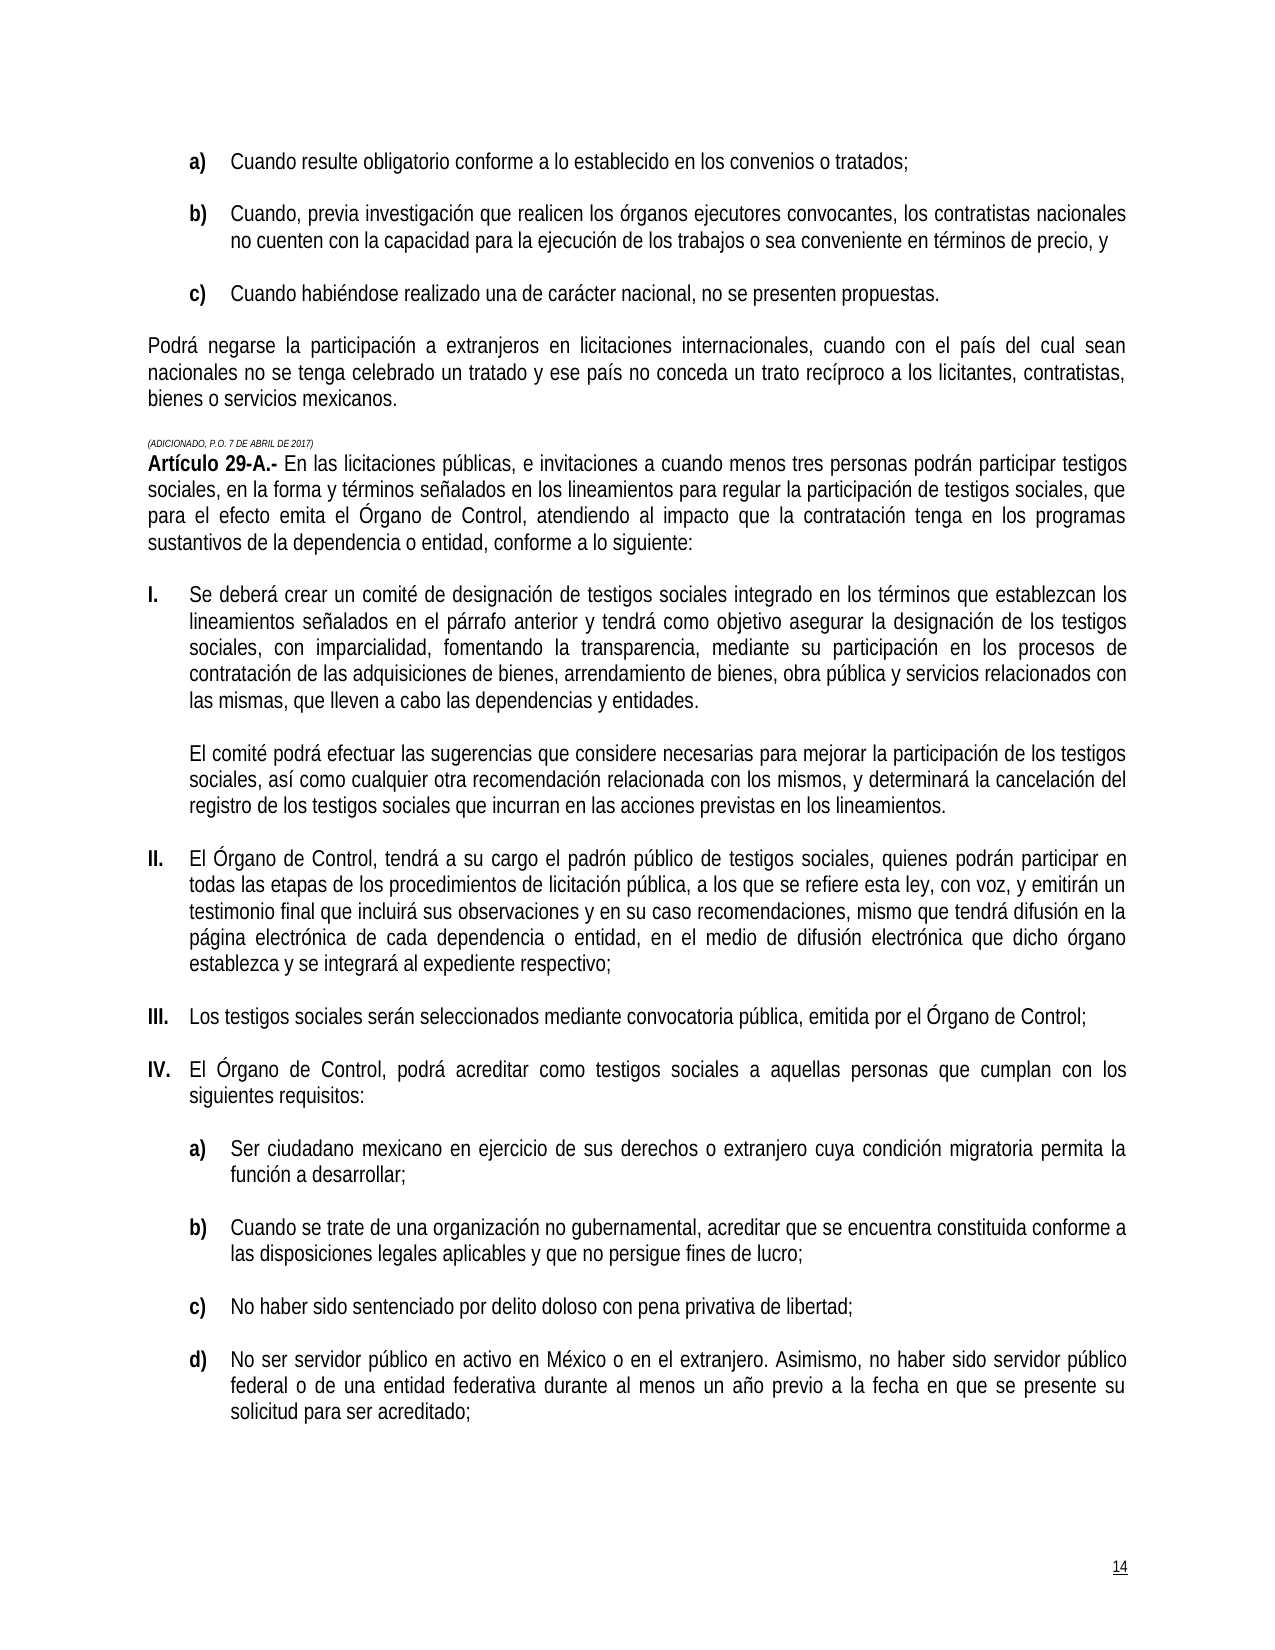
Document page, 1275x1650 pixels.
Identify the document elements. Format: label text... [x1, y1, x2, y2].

text I. Se deberá crear un comité de designación de testigos sociales integrado en los términos que establezcan los lineamientos señalados en el párrafo anterior y tendrá como objetivo asegurar la designación de los testigos sociales, con imparcialidad, fomentando la transparencia, mediante su participación en los procesos de contratación de las adquisiciones de bienes, arrendamiento de bienes, obra pública y servicios relacionados con las mismas, que lleven a cabo las dependencias y entidades. [148, 581, 1127, 713]
text Artículo 29-A.- En las licitaciones públicas, e invitaciones a cuando menos tres personas podrán participar testigos sociales, en la forma y términos señalados en los lineamientos para regular la participación de testigos sociales, que para el efecto emita el Órgano de Control, atendiendo al impacto que la contratación tenga en los programas sustantivos de la dependencia o entidad, conforme a lo siguiente: [148, 449, 1127, 555]
text a) Cuando resulte obligatorio conforme a lo establecido en los convenios o tratados; [189, 148, 1127, 174]
text a) Ser ciudadano mexicano en ejercicio de sus derechos o extranjero cuya condición migratoria permita la función a desarrollar; [189, 1135, 1127, 1187]
text Podrá negarse la participación a extranjeros en licitaciones internacionales, cuando con el país del cual sean nacionales no se tenga celebrado un tratado y ese país no conceda un trato recíproco a los licitantes, contratistas, bienes o servicios mexicanos. [148, 332, 1127, 411]
text II. El Órgano de Control, tendrá a su cargo el padrón público de testigos sociales, quienes podrán participar en todas las etapas de los procedimientos de licitación pública, a los que se refiere esta ley, con voz, y emitirán un testimonio final que incluirá sus observaciones y en su caso recomendaciones, mismo que tendrá difusión en la página electrónica de cada dependencia o entidad, en el medio de difusión electrónica que dicho órgano establezca y se integrará al expediente respectivo; [148, 845, 1127, 977]
text III. Los testigos sociales serán seleccionados mediante convocatoria pública, emitida por el Órgano de Control; [148, 1003, 1127, 1029]
text d) No ser servidor público en activo en México o en el extranjero. Asimismo, no haber sido servidor público federal o de una entidad federativa durante al menos un año previo a la fecha en que se presente su solicitud para ser acreditado; [189, 1346, 1127, 1425]
text c) No haber sido sentenciado por delito doloso con pena privativa de libertad; [189, 1293, 1127, 1319]
text c) Cuando habiéndose realizado una de carácter nacional, no se presenten propuestas. [189, 279, 1127, 306]
text b) Cuando se trate de una organización no gubernamental, acreditar que se encuentra constituida conforme a las disposiciones legales aplicables y que no persigue fines de lucro; [189, 1214, 1127, 1267]
text IV. El Órgano de Control, podrá acreditar como testigos sociales a aquellas personas que cumplan con los siguientes requisitos: [148, 1056, 1127, 1108]
text b) Cuando, previa investigación que realicen los órganos ejecutores convocantes, los contratistas nacionales no cuenten con la capacidad para la ejecución de los trabajos o sea conveniente en términos de precio, y [189, 200, 1127, 253]
text El comité podrá efectuar las sugerencias que considere necesarias para mejorar la participación de los testigos sociales, así como cualquier otra recomendación relacionada con los mismos, y determinará la cancelación del registro de los testigos sociales que incurran en las acciones previstas en los lineamientos. [148, 739, 1127, 818]
